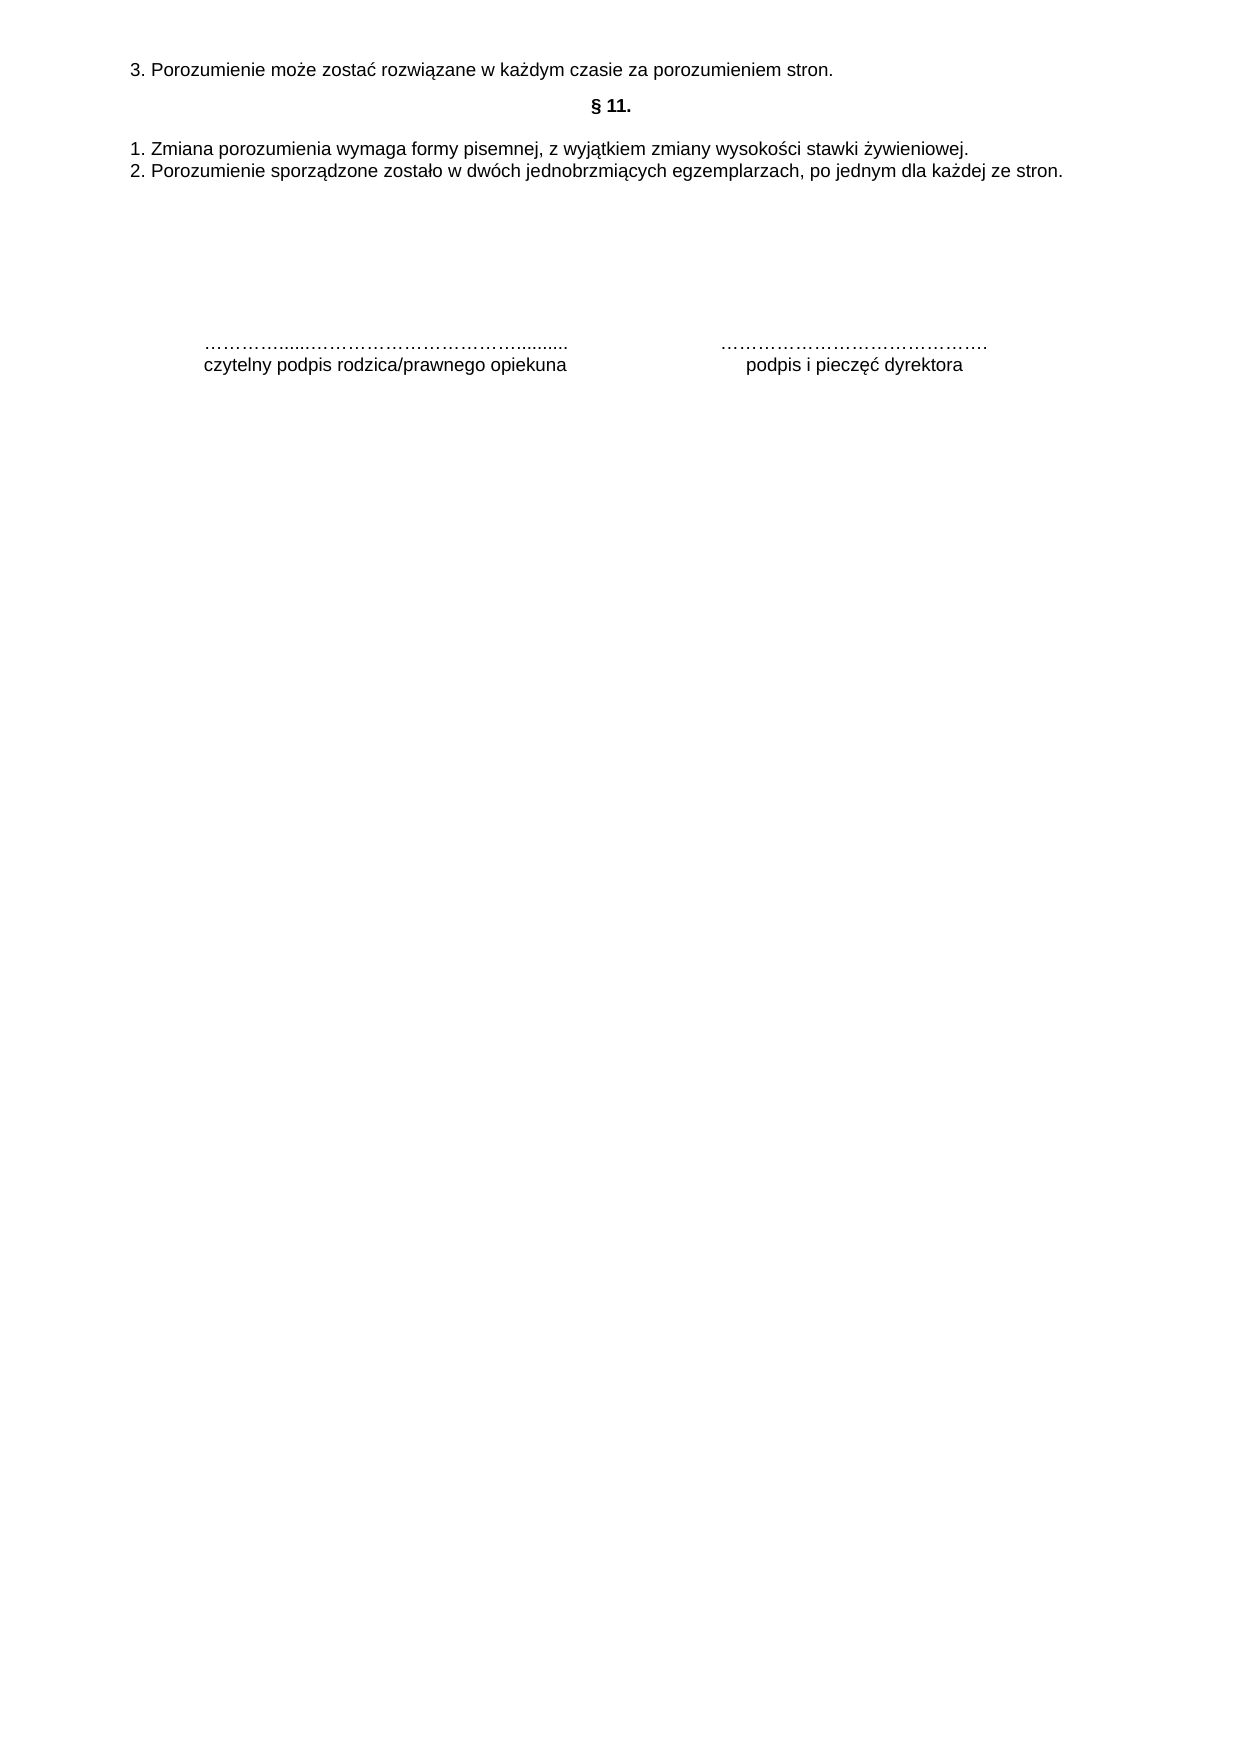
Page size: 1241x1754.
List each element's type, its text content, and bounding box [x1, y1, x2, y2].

text 3. Porozumienie może zostać rozwiązane w każdym czasie za porozumieniem stron. [130, 59, 1092, 81]
text § 11. [130, 95, 1092, 117]
text czytelny podpis rodzica/prawnego opiekuna podpis i pieczęć dyrektora [130, 354, 1092, 375]
text 2. Porozumienie sporządzone zostało w dwóch jednobrzmiących egzemplarzach, po jednym dla każdej ze stron. [130, 160, 1092, 181]
text …………......…………………………….......... ……………………………………. [130, 332, 1092, 354]
text 1. Zmiana porozumienia wymaga formy pisemnej, z wyjątkiem zmiany wysokości stawki żywieniowej. [130, 138, 1092, 160]
